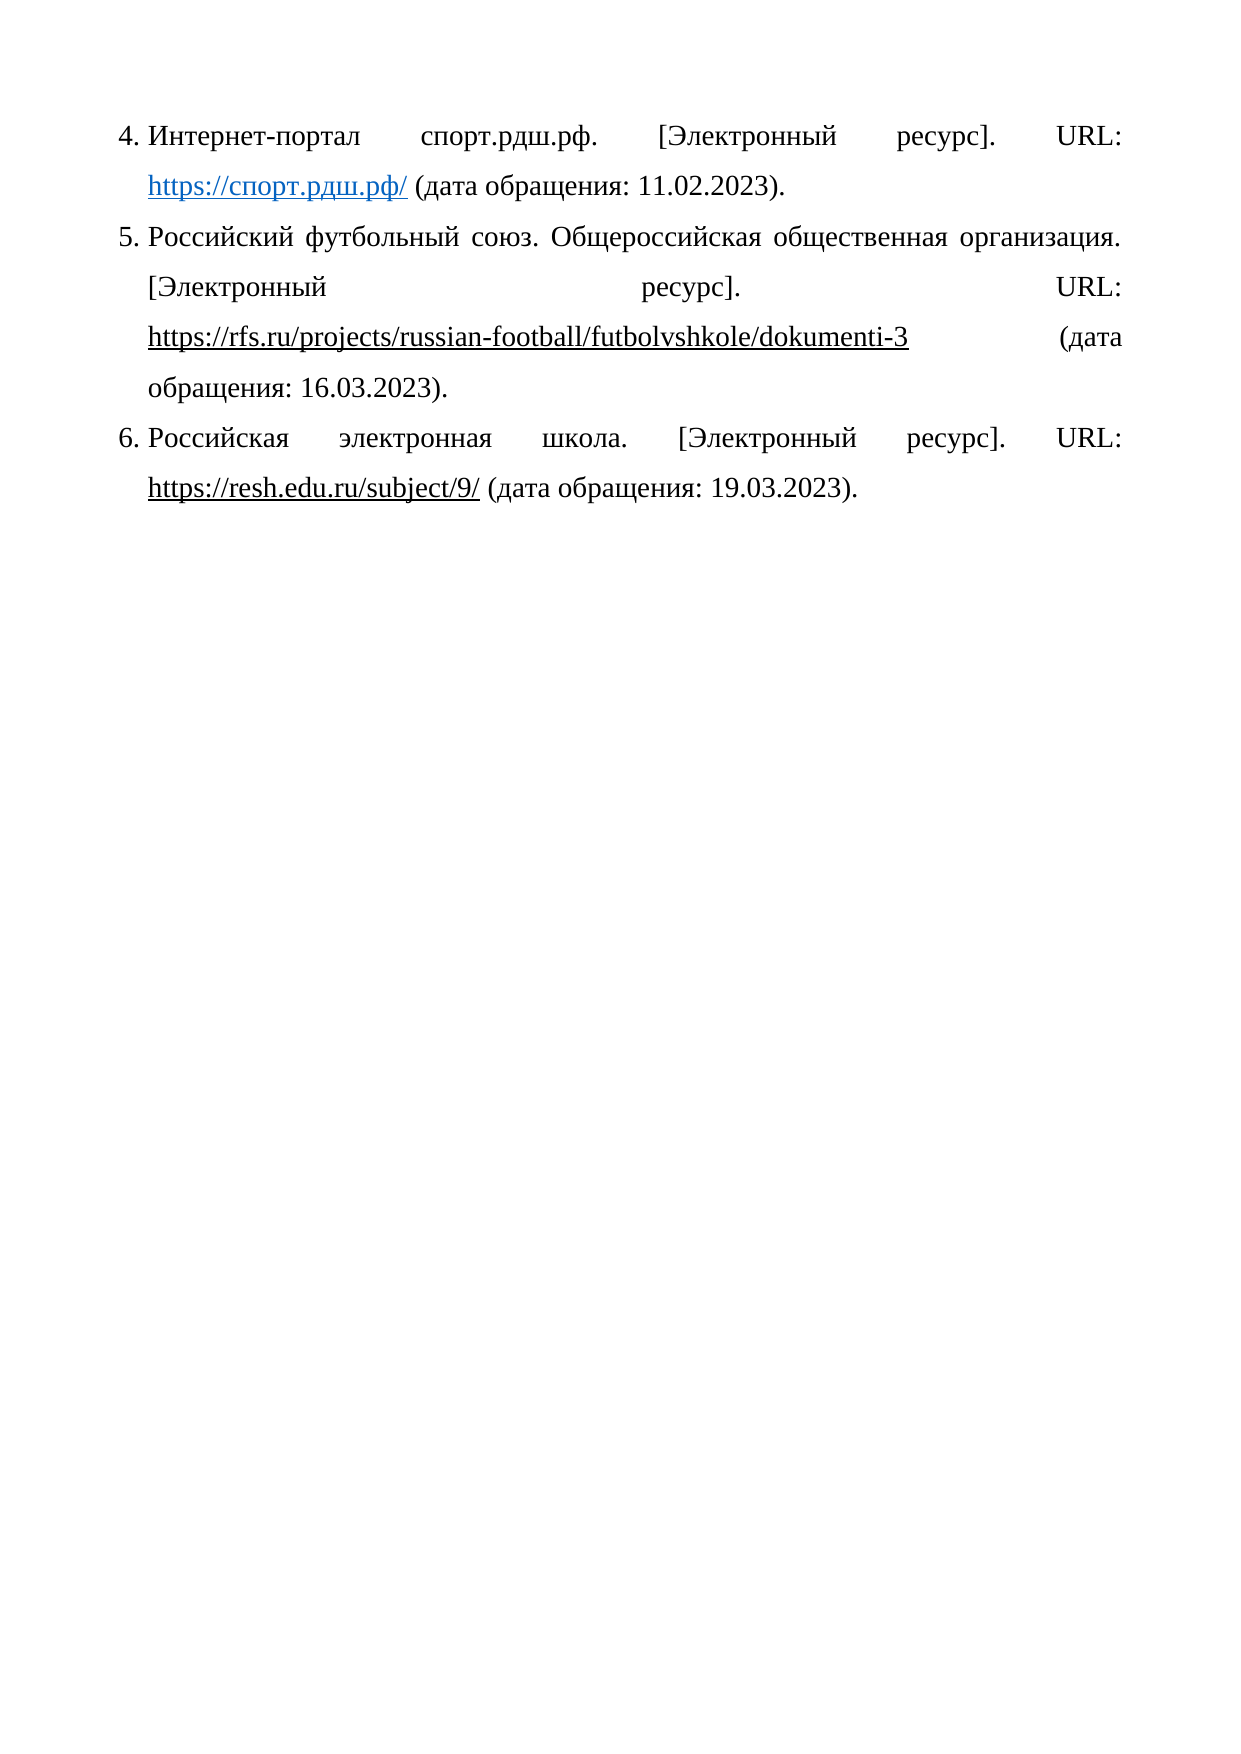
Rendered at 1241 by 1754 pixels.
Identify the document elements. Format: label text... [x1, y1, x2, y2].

list Интернет-портал спорт.рдш.рф. [Электронный ресурс]. URL: https://спорт.рдш.рф/ (дата обращения: 11.02.2023). [118, 118, 1122, 202]
list Российская электронная школа. [Электронный ресурс]. URL: https://resh.edu.ru/subject/9/ (дата обращения: 19.03.2023). [118, 420, 1122, 504]
list Российский футбольный союз. Общероссийская общественная организация. [Электронный ресурс]. URL: https://rfs.ru/projects/russian-football/futbolvshkole/dokumenti-3 (дата обращения: 16.03.2023). [118, 219, 1122, 403]
